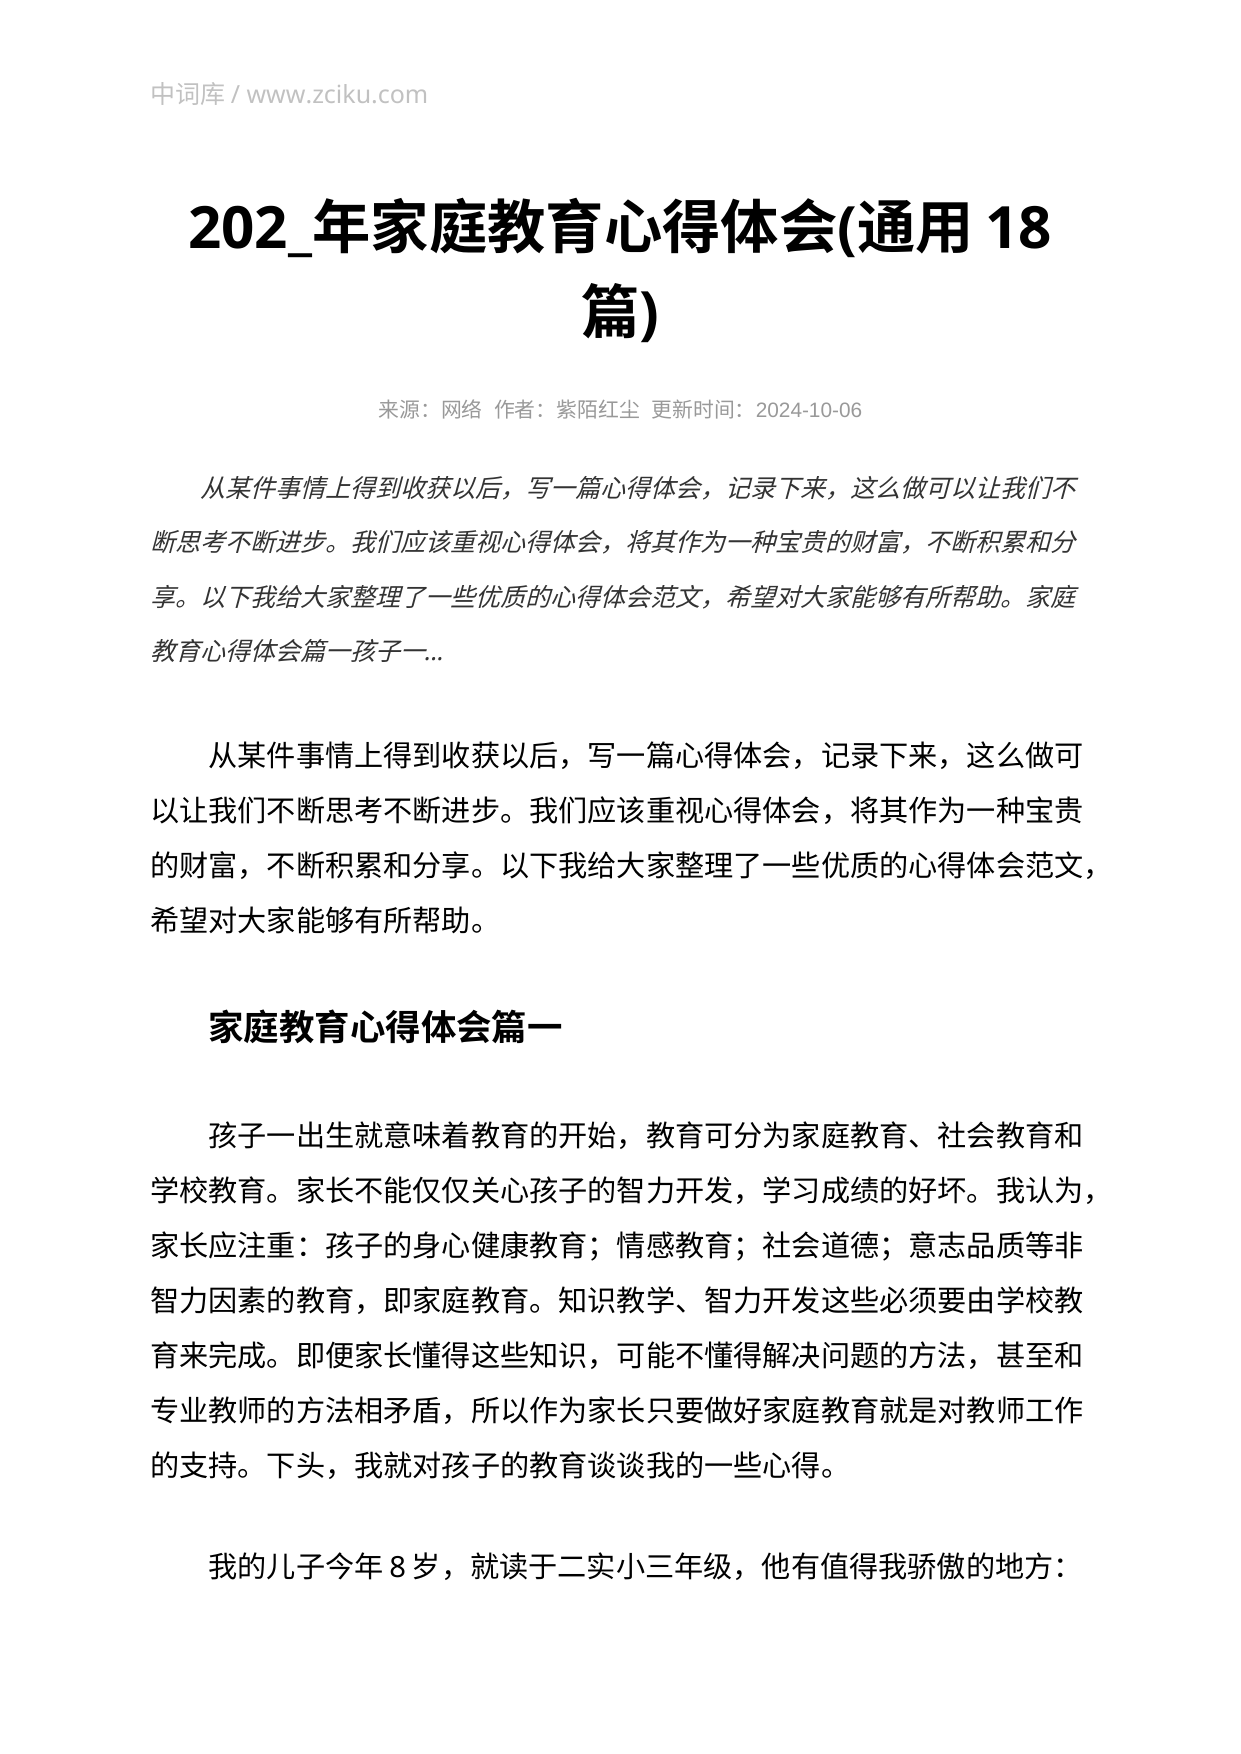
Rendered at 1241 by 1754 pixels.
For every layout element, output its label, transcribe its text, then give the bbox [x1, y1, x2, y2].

text 从某件事情上得到收获以后，写一篇心得体会，记录下来，这么做可以让我们不断思考不断进步。我们应该重视心得体会，将其作为一种宝贵的财富，不断积累和分享。以下我给大家整理了一些优质的心得体会范文，希望对大家能够有所帮助。家庭教育心得体会篇一孩子一... [150, 468, 1090, 668]
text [150, 1544, 1090, 1586]
text 来源：网络 作者：紫陌红尘 更新时间：2024-10-06 [150, 398, 1090, 422]
text 家庭教育心得体会篇一 [150, 999, 1090, 1051]
text 从某件事情上得到收获以后，写一篇心得体会，记录下来，这么做可以让我们不断思考不断进步。我们应该重视心得体会，将其作为一种宝贵的财富，不断积累和分享。以下我给大家整理了一些优质的心得体会范文，希望对大家能够有所帮助。 [150, 733, 1090, 940]
text 孩子一出生就意味着教育的开始，教育可分为家庭教育、社会教育和学校教育。家长不能仅仅关心孩子的智力开发，学习成绩的好坏。我认为，家长应注重：孩子的身心健康教育；情感教育；社会道德；意志品质等非智力因素的教育，即家庭教育。知识教学、智力开发这些必须要由学校教育来完成。即便家长懂得这些知识，可能不懂得解决问题的方法，甚至和专业教师的方法相矛盾，所以作为家长只要做好家庭教育就是对教师工作的支持。下头，我就对孩子的教育谈谈我的一些心得。 [150, 1113, 1090, 1484]
subtitle 202_年家庭教育心得体会(通用18篇) [150, 181, 1090, 351]
